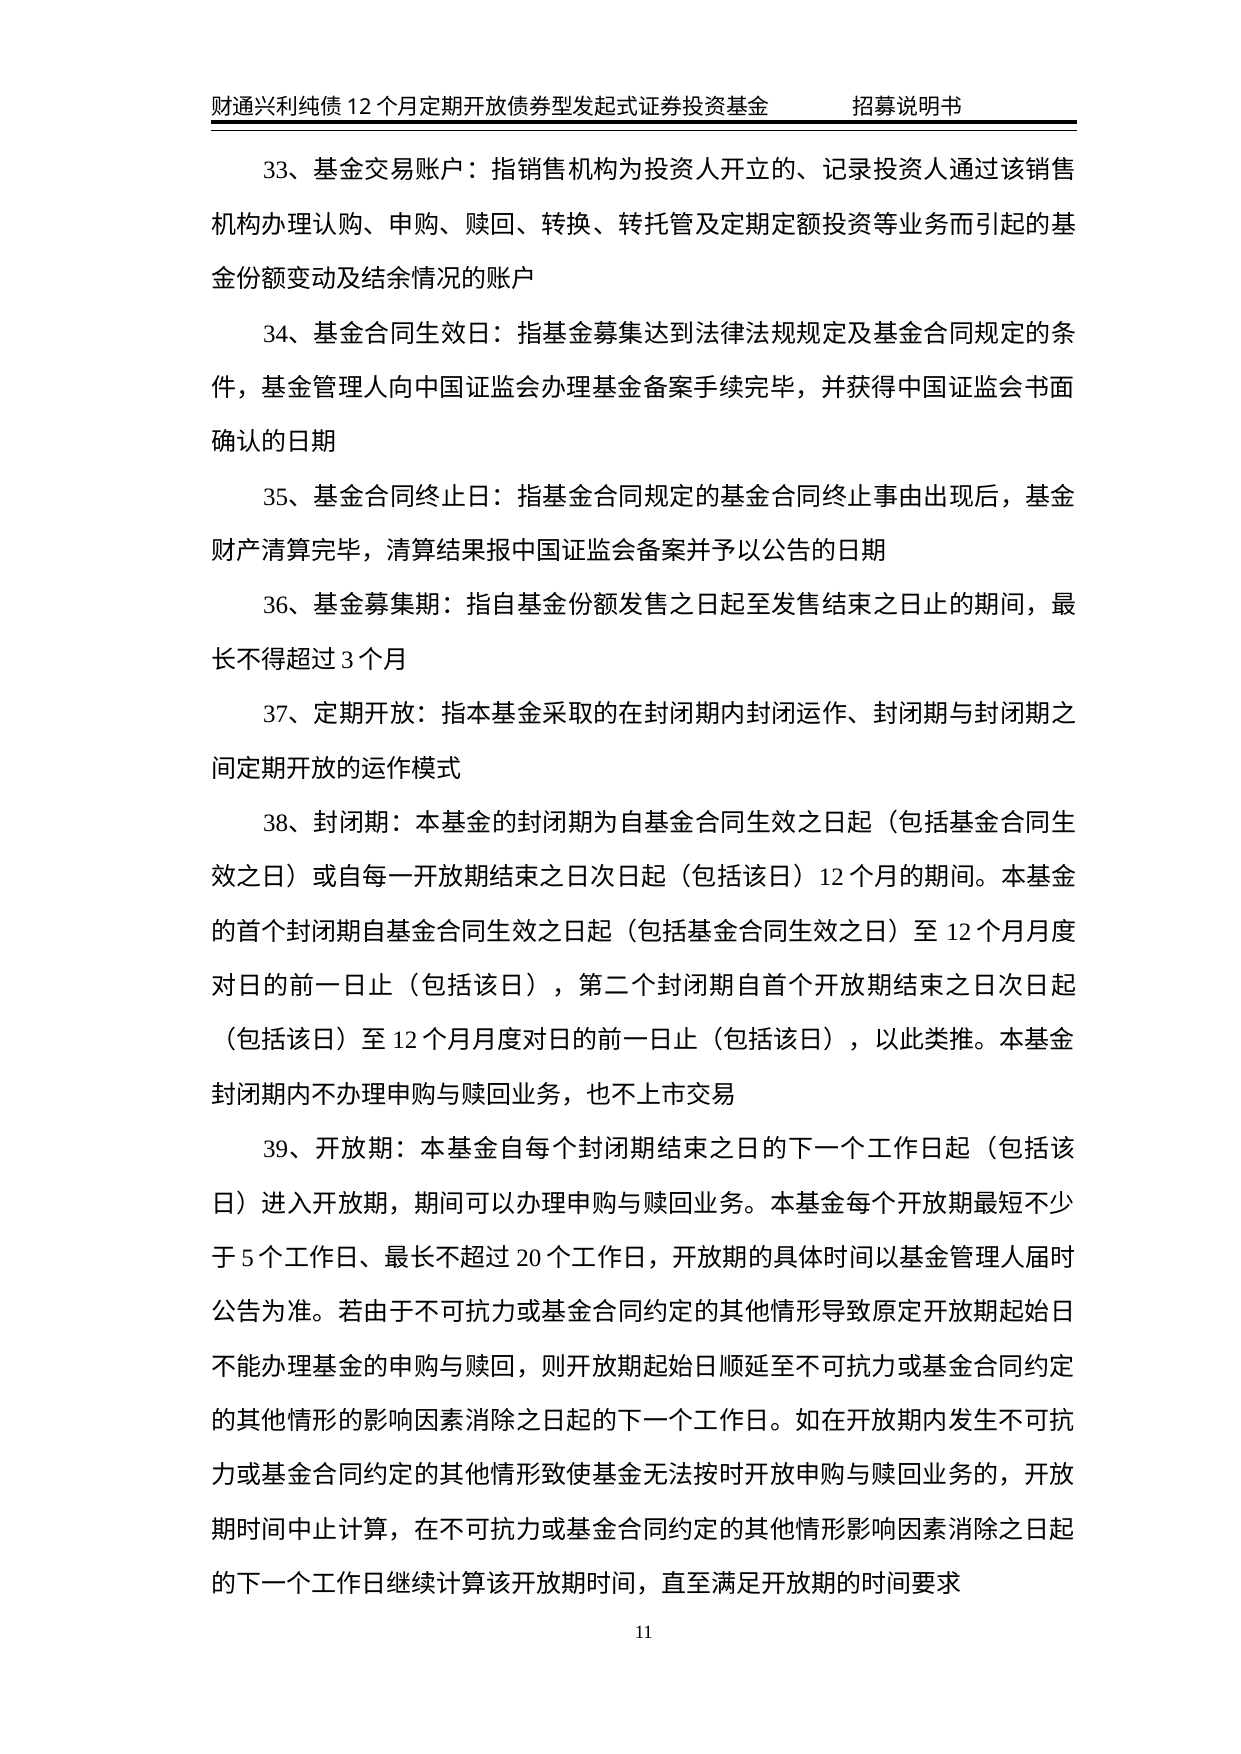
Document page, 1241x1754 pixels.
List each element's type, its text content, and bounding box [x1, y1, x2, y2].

text 33、基金交易账户：指销售机构为投资人开立的、记录投资人通过该销售机构办理认购、申购、赎回、转换、转托管及定期定额投资等业务而引起的基金份额变动及结余情况的账户 [211, 150, 1077, 295]
text 37、定期开放：指本基金采取的在封闭期内封闭运作、封闭期与封闭期之间定期开放的运作模式 [211, 694, 1077, 784]
text 39、开放期：本基金自每个封闭期结束之日的下一个工作日起（包括该日）进入开放期，期间可以办理申购与赎回业务。本基金每个开放期最短不少于5个工作日、最长不超过20个工作日，开放期的具体时间以基金管理人届时公告为准。若由于不可抗力或基金合同约定的其他情形导致原定开放期起始日不能办理基金的申购与赎回，则开放期起始日顺延至不可抗力或基金合同约定的其他情形的影响因素消除之日起的下一个工作日。如在开放期内发生不可抗力或基金合同约定的其他情形致使基金无法按时开放申购与赎回业务的，开放期时间中止计算，在不可抗力或基金合同约定的其他情形影响因素消除之日起的下一个工作日继续计算该开放期时间，直至满足开放期的时间要求 [211, 1129, 1077, 1600]
text 36、基金募集期：指自基金份额发售之日起至发售结束之日止的期间，最长不得超过3个月 [211, 585, 1077, 676]
text 34、基金合同生效日：指基金募集达到法律法规规定及基金合同规定的条件，基金管理人向中国证监会办理基金备案手续完毕，并获得中国证监会书面确认的日期 [211, 313, 1077, 458]
text 35、基金合同终止日：指基金合同规定的基金合同终止事由出现后，基金财产清算完毕，清算结果报中国证监会备案并予以公告的日期 [211, 476, 1077, 567]
text 38、封闭期：本基金的封闭期为自基金合同生效之日起（包括基金合同生效之日）或自每一开放期结束之日次日起（包括该日）12个月的期间。本基金的首个封闭期自基金合同生效之日起（包括基金合同生效之日）至12个月月度对日的前一日止（包括该日），第二个封闭期自首个开放期结束之日次日起（包括该日）至12个月月度对日的前一日止（包括该日），以此类推。本基金封闭期内不办理申购与赎回业务，也不上市交易 [211, 802, 1077, 1111]
